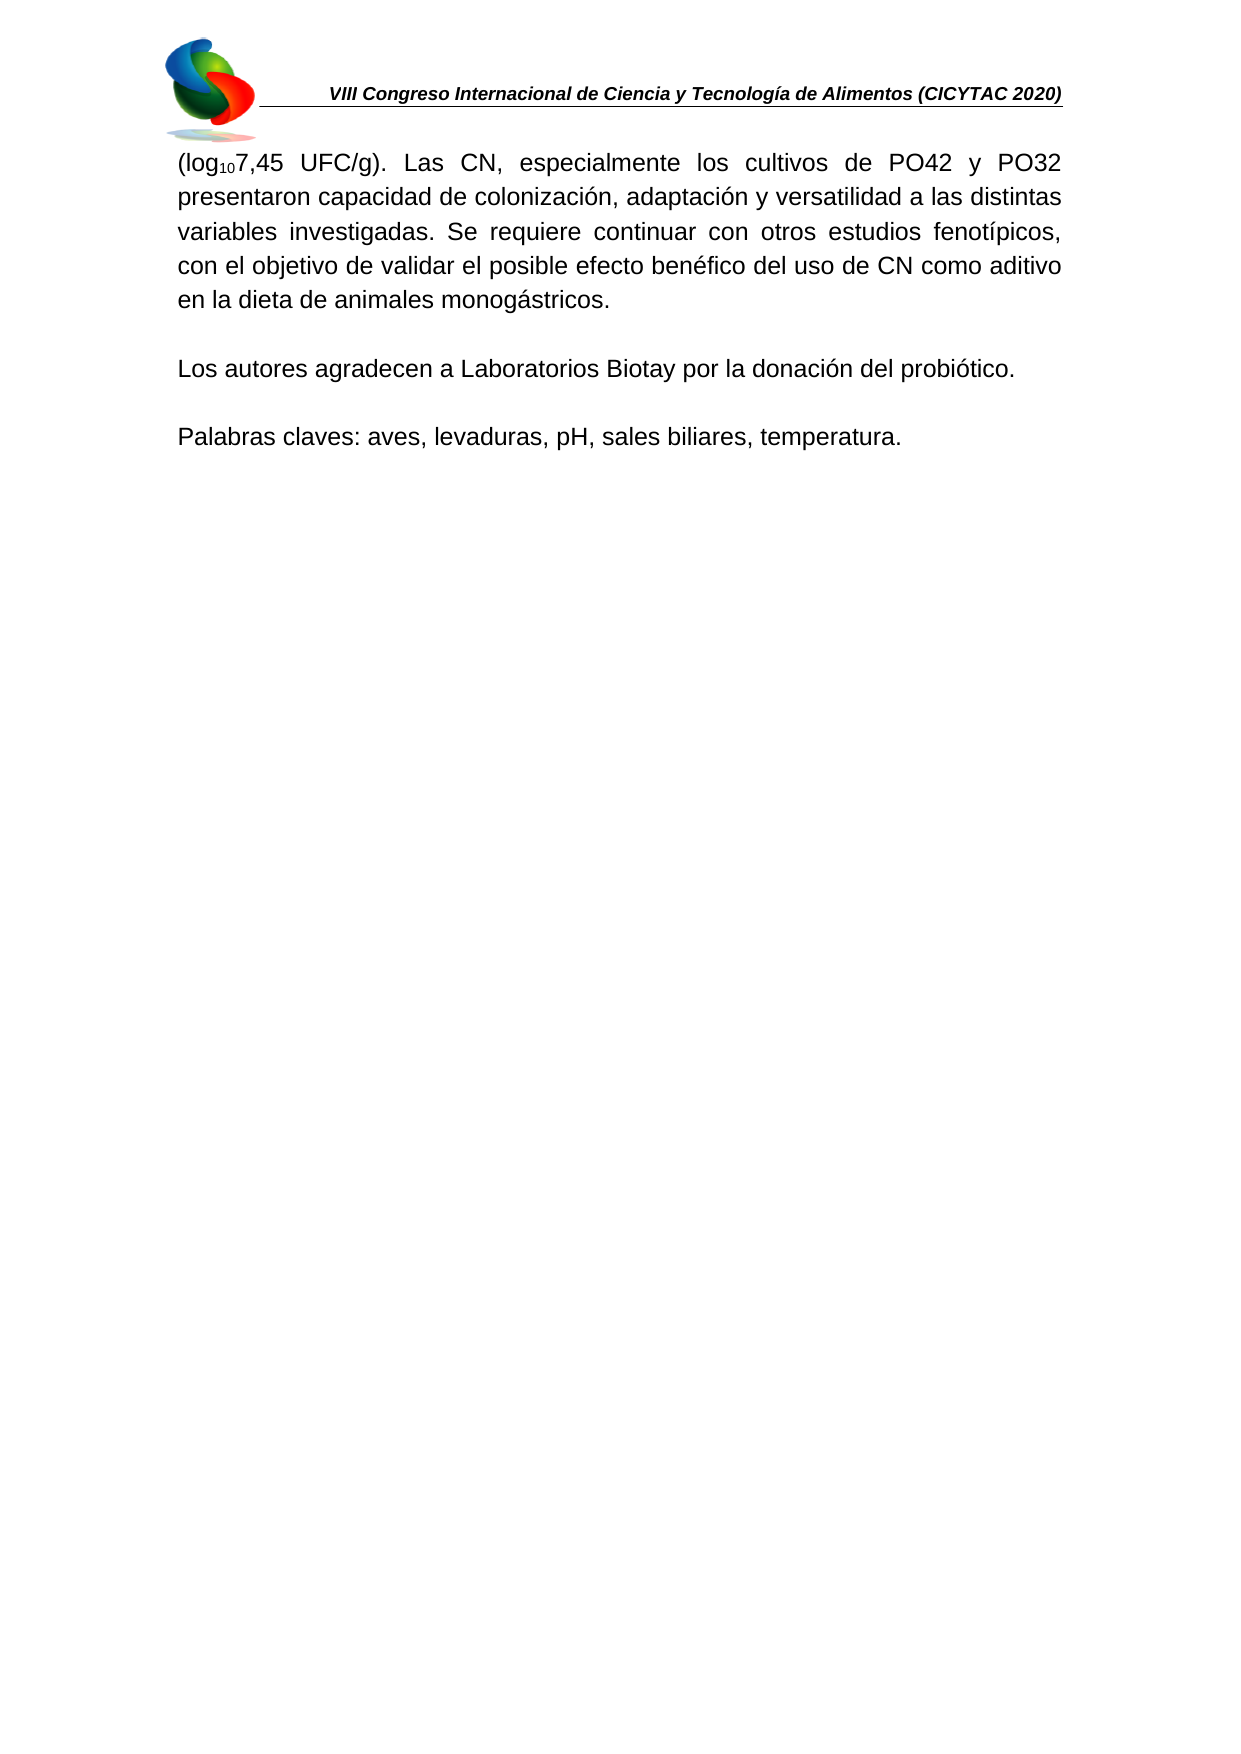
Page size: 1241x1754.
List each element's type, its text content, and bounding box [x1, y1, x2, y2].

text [177, 147, 1063, 314]
text Los autores agradecen a Laboratorios Biotay por la donación del probiótico. [177, 354, 1063, 383]
text Palabras claves: aves, levaduras, pH, sales biliares, temperatura. [177, 422, 1063, 451]
